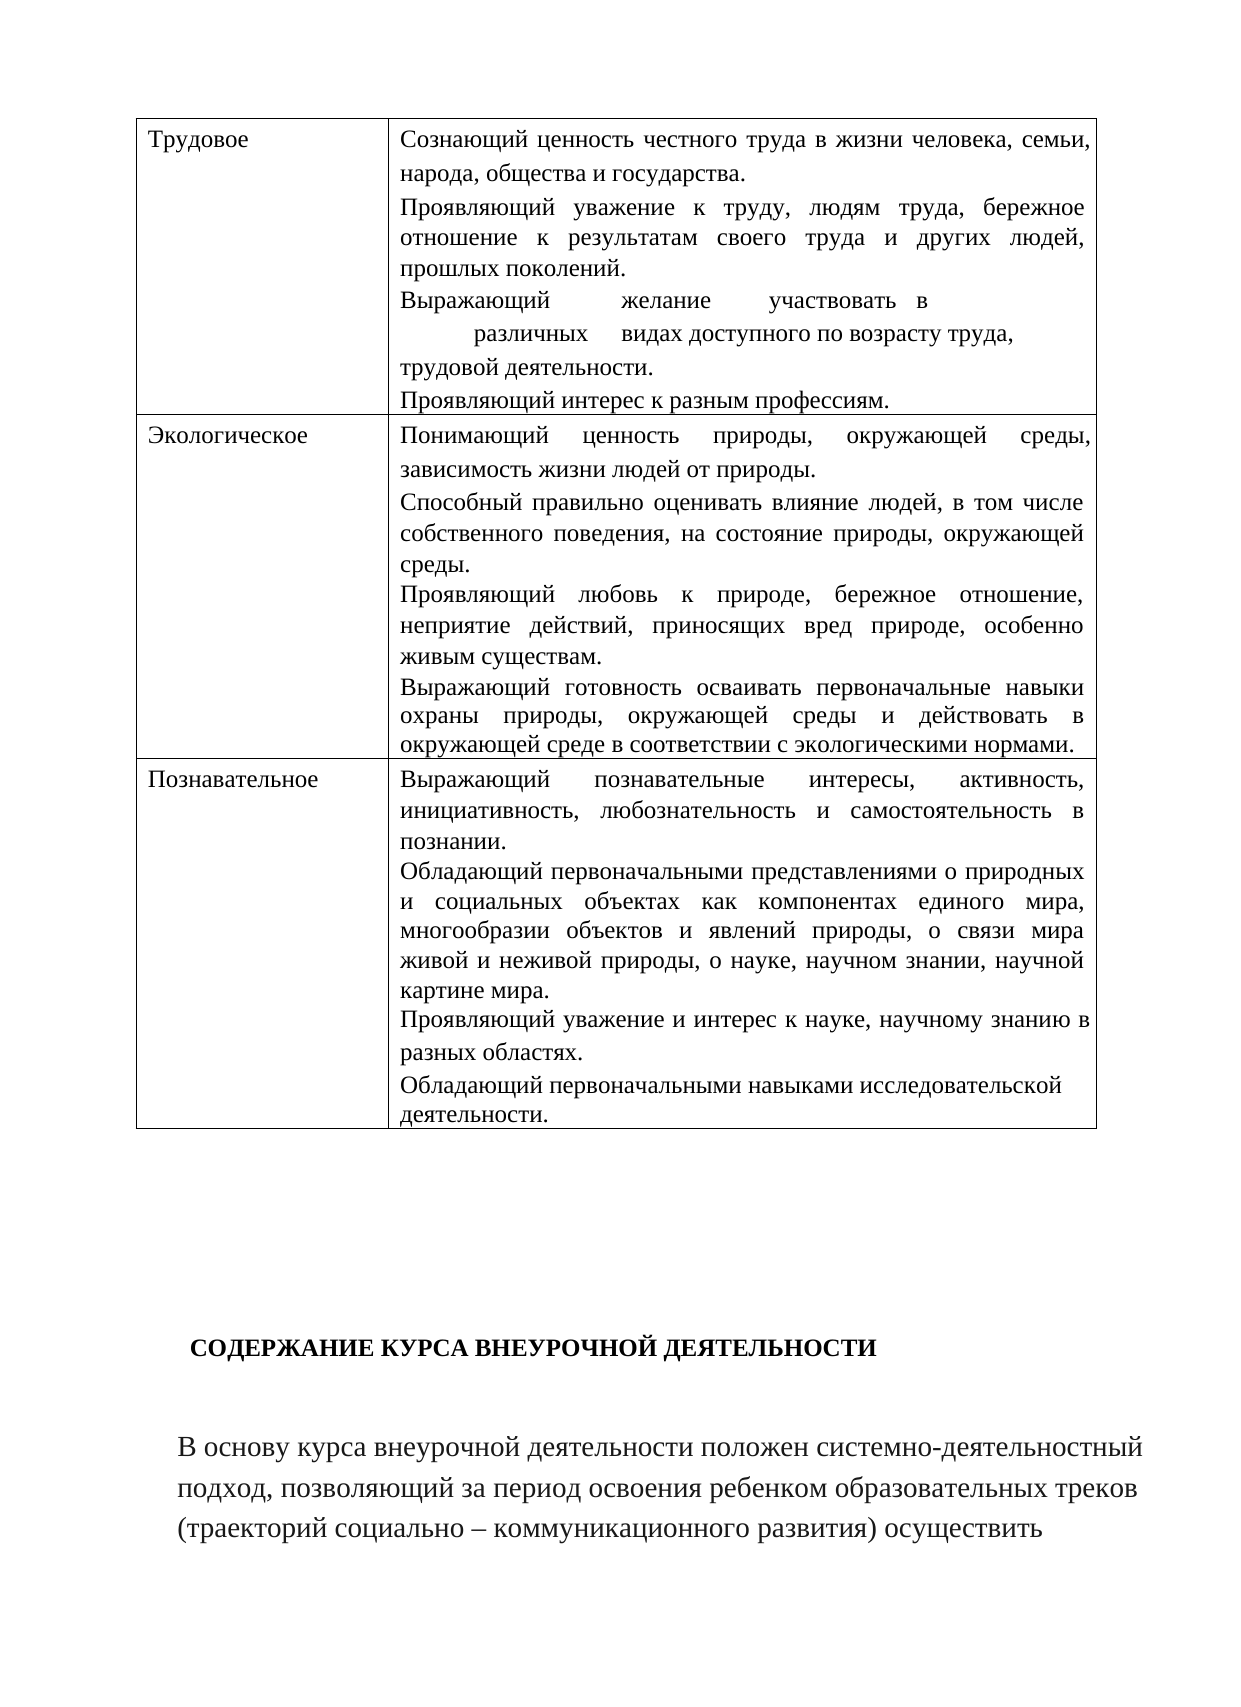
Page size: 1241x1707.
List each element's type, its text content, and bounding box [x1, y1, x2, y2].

table_cell Сознающий ценность честного труда в жизни человека, семьи, народа, общества и государства. Проявляющий уважение к труду, людям труда, бережное отношение к результатам своего труда и других людей, прошлых поколений. Выражающий желание участвовать в различных видах доступного по возрасту труда, трудовой деятельности. Проявляющий интерес к разным профессиям. [389, 119, 1096, 414]
table_cell Экологическое [137, 415, 388, 758]
subtitle СОДЕРЖАНИЕ КУРСА ВНЕУРОЧНОЙ ДЕЯТЕЛЬНОСТИ [189, 1333, 1152, 1361]
table_cell Выражающий познавательные интересы, активность, инициативность, любознательность и самостоятельность в познании. Обладающий первоначальными представлениями о природных и социальных объектах как компонентах единого мира, многообразии объектов и явлений природы, о связи мира живой и неживой природы, о науке, научном знании, научной картине мира. Проявляющий уважение и интерес к науке, научному знанию в разных областях. Обладающий первоначальными навыками исследовательской деятельности. [389, 759, 1096, 1128]
table_cell Познавательное [137, 759, 388, 1128]
table_cell Понимающий ценность природы, окружающей среды, зависимость жизни людей от природы. Способный правильно оценивать влияние людей, в том числе собственного поведения, на состояние природы, окружающей среды. Проявляющий любовь к природе, бережное отношение, неприятие действий, приносящих вред природе, особенно живым существам. Выражающий готовность осваивать первоначальные навыки охраны природы, окружающей среды и действовать в окружающей среде в соответствии с экологическими нормами. [389, 415, 1096, 758]
table_cell Трудовое [137, 119, 388, 414]
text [177, 1429, 1152, 1544]
